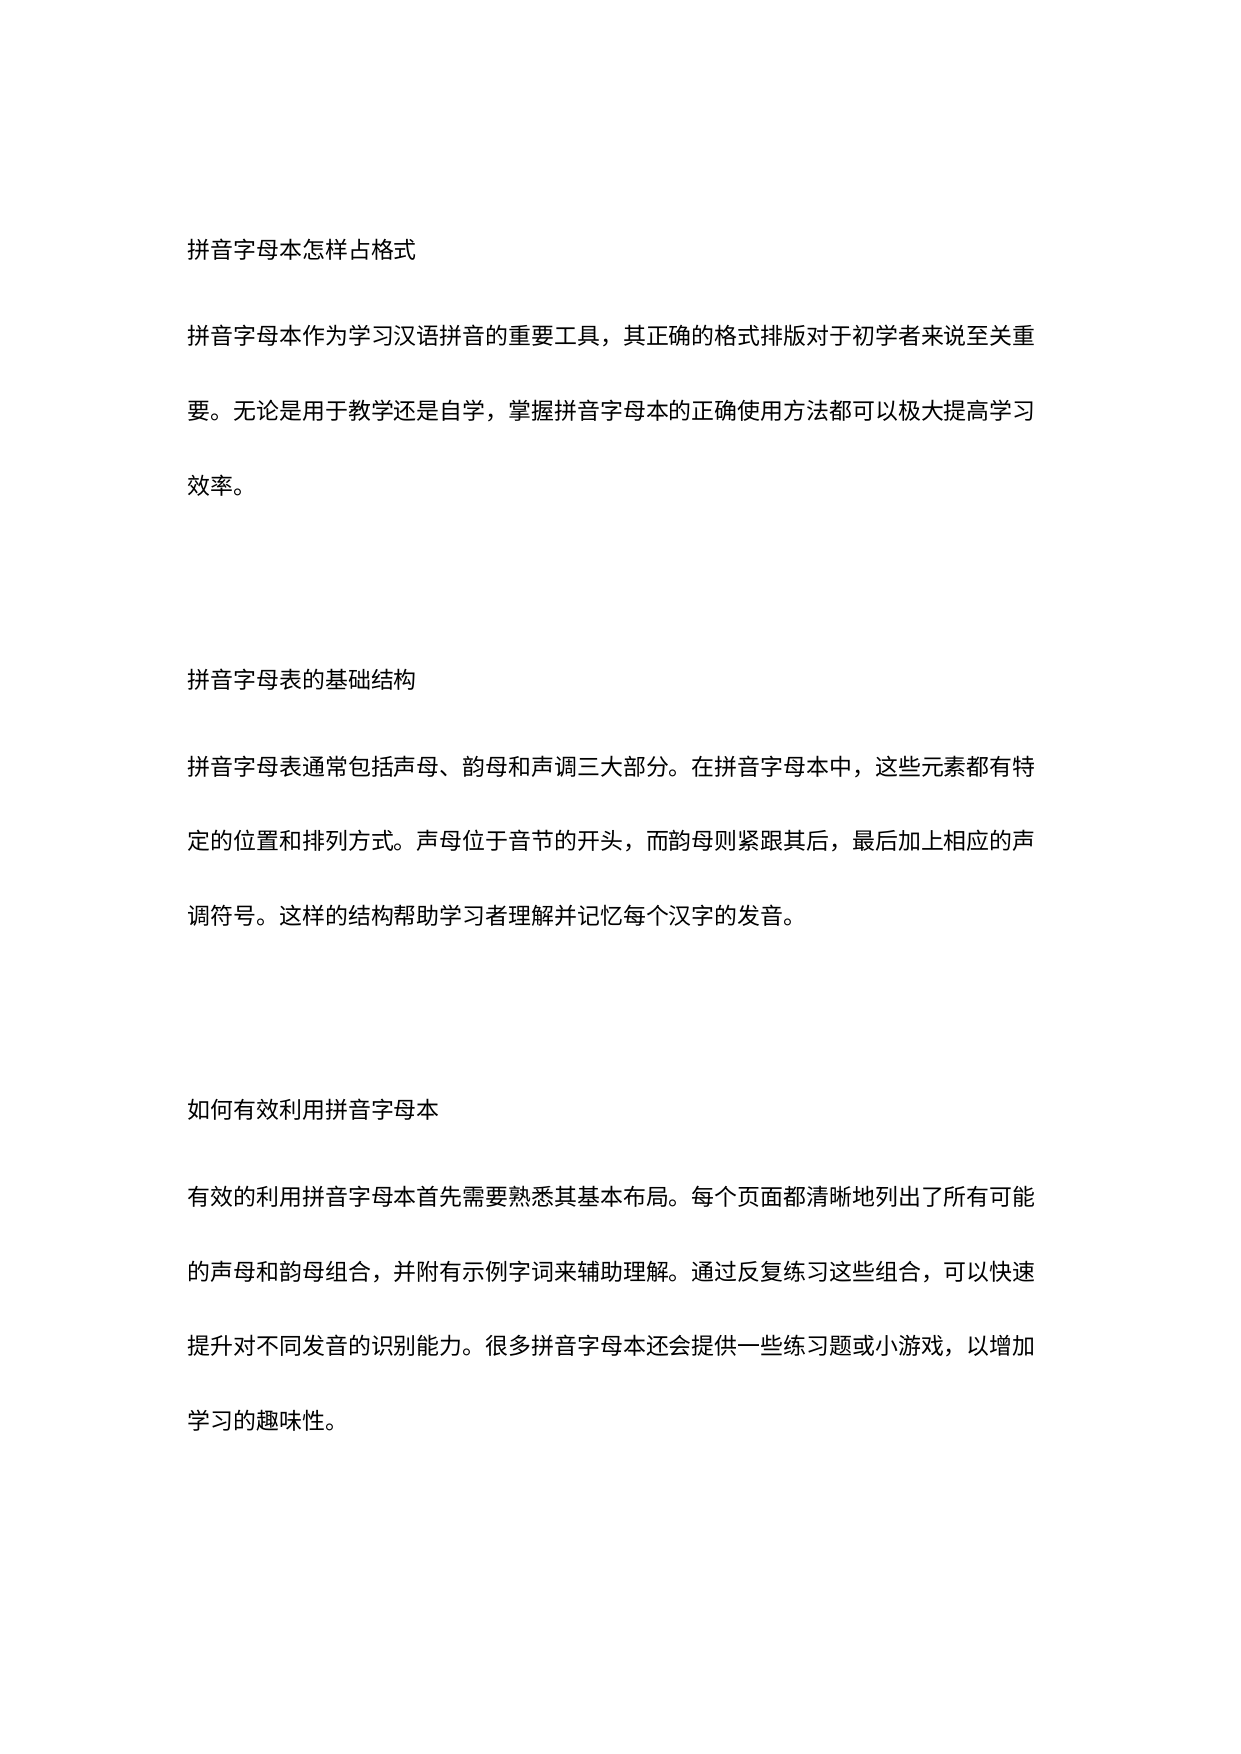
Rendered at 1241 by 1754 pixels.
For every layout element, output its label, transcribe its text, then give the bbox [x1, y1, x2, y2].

text 拼音字母表的基础结构 [187, 646, 1053, 711]
text 拼音字母本怎样占格式 [187, 216, 1053, 281]
text 如何有效利用拼音字母本 [187, 1076, 1053, 1141]
text 拼音字母表通常包括声母、韵母和声调三大部分。在拼音字母本中，这些元素都有特定的位置和排列方式。声母位于音节的开头，而韵母则紧跟其后，最后加上相应的声调符号。这样的结构帮助学习者理解并记忆每个汉字的发音。 [187, 733, 1053, 947]
text 有效的利用拼音字母本首先需要熟悉其基本布局。每个页面都清晰地列出了所有可能的声母和韵母组合，并附有示例字词来辅助理解。通过反复练习这些组合，可以快速提升对不同发音的识别能力。很多拼音字母本还会提供一些练习题或小游戏，以增加学习的趣味性。 [187, 1163, 1053, 1452]
text 拼音字母本作为学习汉语拼音的重要工具，其正确的格式排版对于初学者来说至关重要。无论是用于教学还是自学，掌握拼音字母本的正确使用方法都可以极大提高学习效率。 [187, 302, 1053, 517]
